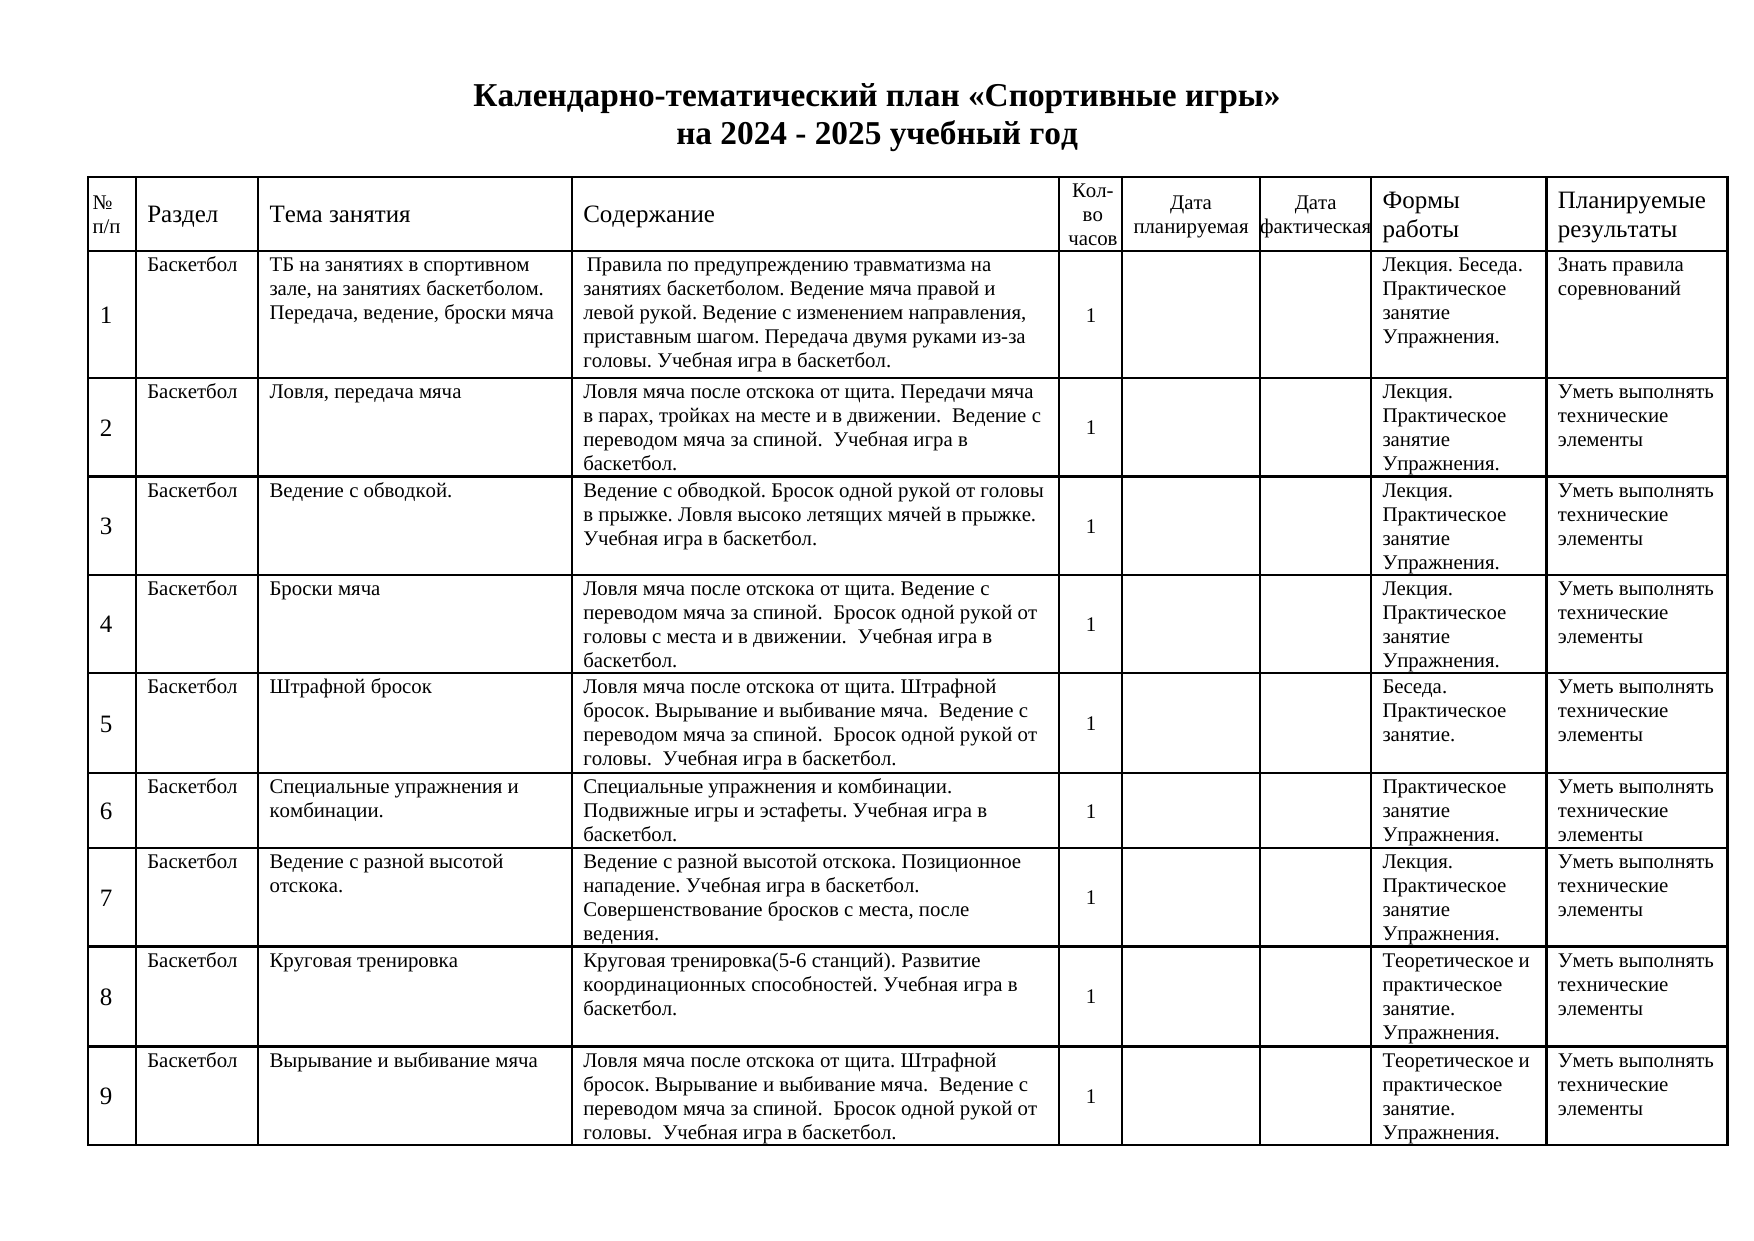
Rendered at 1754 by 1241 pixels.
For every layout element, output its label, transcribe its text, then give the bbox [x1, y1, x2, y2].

table_cell Баскетбол [137, 252, 257, 377]
table_cell Баскетбол [137, 576, 257, 672]
table_cell Правила по предупреждению травматизма на занятиях баскетболом. Ведение мяча правой и левой рукой. Ведение с изменением направления, приставным шагом. Передача двумя руками из-за головы. Учебная игра в баскетбол. [573, 252, 1058, 377]
table_header Планируемые результаты [1548, 178, 1726, 250]
table_cell 1 [1060, 849, 1121, 945]
table_cell 1 [1060, 379, 1121, 475]
table_cell 9 [89, 1048, 135, 1144]
table_cell Теоретическое и практическое занятие. Упражнения. [1372, 948, 1545, 1045]
table_cell 1 [1060, 576, 1121, 672]
table_cell [1261, 774, 1370, 847]
table_cell Ловля мяча после отскока от щита. Штрафной бросок. Вырывание и выбивание мяча. Ведение с переводом мяча за спиной. Бросок одной рукой от головы. Учебная игра в баскетбол. [573, 1048, 1058, 1144]
table_cell ТБ на занятиях в спортивном зале, на занятиях баскетболом. Передача, ведение, броски мяча [259, 252, 571, 377]
table_cell 7 [89, 849, 135, 945]
table_cell Баскетбол [137, 774, 257, 847]
table_cell Баскетбол [137, 948, 257, 1045]
table_cell Ведение с разной высотой отскока. [259, 849, 571, 945]
table_cell [1261, 849, 1370, 945]
table_cell Ловля мяча после отскока от щита. Штрафной бросок. Вырывание и выбивание мяча. Ведение с переводом мяча за спиной. Бросок одной рукой от головы. Учебная игра в баскетбол. [573, 674, 1058, 772]
table_cell 1 [1060, 774, 1121, 847]
table_cell [1261, 1048, 1370, 1144]
table_cell Уметь выполнять технические элементы [1548, 576, 1726, 672]
table_cell Броски мяча [259, 576, 571, 672]
table_header Дата планируемая [1123, 178, 1259, 250]
table_cell 6 [89, 774, 135, 847]
table_header Тема занятия [259, 178, 571, 250]
table_cell Уметь выполнять технические элементы [1548, 948, 1726, 1045]
table_cell Баскетбол [137, 674, 257, 772]
table_cell [1261, 576, 1370, 672]
table_cell 4 [89, 576, 135, 672]
table_cell Практическое занятие Упражнения. [1372, 774, 1545, 847]
table_cell Ловля мяча после отскока от щита. Передачи мяча в парах, тройках на месте и в движении. Ведение с переводом мяча за спиной. Учебная игра в баскетбол. [573, 379, 1058, 475]
table_cell 1 [1060, 252, 1121, 377]
table_header Раздел [137, 178, 257, 250]
table_header Кол-во часов [1060, 178, 1121, 250]
table_cell Специальные упражнения и комбинации. [259, 774, 571, 847]
table_cell Круговая тренировка(5-6 станций). Развитие координационных способностей. Учебная игра в баскетбол. [573, 948, 1058, 1045]
table_cell [1123, 849, 1259, 945]
table_cell [1123, 252, 1259, 377]
table_cell Уметь выполнять технические элементы [1548, 674, 1726, 772]
table_cell Баскетбол [137, 478, 257, 574]
table_cell [1123, 1048, 1259, 1144]
table_cell Уметь выполнять технические элементы [1548, 478, 1726, 574]
table_cell Уметь выполнять технические элементы [1548, 849, 1726, 945]
table_cell 1 [1060, 948, 1121, 1045]
table_cell [1261, 252, 1370, 377]
table_cell 1 [89, 252, 135, 377]
table_cell Лекция. Практическое занятие Упражнения. [1372, 576, 1545, 672]
table_header № п/п [89, 178, 135, 250]
table_cell Ловля мяча после отскока от щита. Ведение с переводом мяча за спиной. Бросок одной рукой от головы с места и в движении. Учебная игра в баскетбол. [573, 576, 1058, 672]
table_header Формы работы [1372, 178, 1545, 250]
table_cell Лекция. Практическое занятие Упражнения. [1372, 478, 1545, 574]
table_cell Баскетбол [137, 379, 257, 475]
table_cell 1 [1060, 478, 1121, 574]
table_cell Вырывание и выбивание мяча [259, 1048, 571, 1144]
table_cell Баскетбол [137, 849, 257, 945]
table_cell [1372, 1048, 1545, 1144]
table_cell 5 [89, 674, 135, 772]
table_cell [1261, 948, 1370, 1045]
text на 2024 - 2025 учебный год [75, 113, 1679, 152]
table_cell 2 [89, 379, 135, 475]
table_cell Лекция. Беседа. Практическое занятие Упражнения. [1372, 252, 1545, 377]
table_cell [1123, 576, 1259, 672]
table_cell [1123, 478, 1259, 574]
table_cell Лекция. Практическое занятие Упражнения. [1372, 379, 1545, 475]
table_cell 8 [89, 948, 135, 1045]
table_cell Знать правила соревнований [1548, 252, 1726, 377]
table_cell Ловля, передача мяча [259, 379, 571, 475]
table_cell 3 [89, 478, 135, 574]
table_cell [1123, 674, 1259, 772]
table_header Содержание [573, 178, 1058, 250]
table_cell Ведение с разной высотой отскока. Позиционное нападение. Учебная игра в баскетбол. Совершенствование бросков с места, после ведения. [573, 849, 1058, 945]
table_cell Баскетбол [137, 1048, 257, 1144]
table_cell Специальные упражнения и комбинации. Подвижные игры и эстафеты. Учебная игра в баскетбол. [573, 774, 1058, 847]
table_cell 1 [1060, 674, 1121, 772]
table_cell [1261, 478, 1370, 574]
table_cell [1261, 379, 1370, 475]
table_cell [1261, 674, 1370, 772]
table_cell Лекция. Практическое занятие Упражнения. [1372, 849, 1545, 945]
table_header Дата фактическая [1261, 178, 1370, 250]
table_cell Уметь выполнять технические элементы [1548, 774, 1726, 847]
table_cell Штрафной бросок [259, 674, 571, 772]
table_cell Ведение с обводкой. [259, 478, 571, 574]
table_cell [1548, 1048, 1726, 1144]
table_cell Ведение с обводкой. Бросок одной рукой от головы в прыжке. Ловля высоко летящих мячей в прыжке. Учебная игра в баскетбол. [573, 478, 1058, 574]
table_cell Уметь выполнять технические элементы [1548, 379, 1726, 475]
table_cell [1123, 379, 1259, 475]
table_cell Беседа. Практическое занятие. [1372, 674, 1545, 772]
table_cell [1123, 948, 1259, 1045]
table_cell Круговая тренировка [259, 948, 571, 1045]
table_cell [1123, 774, 1259, 847]
table_cell 1 [1060, 1048, 1121, 1144]
text Календарно-тематический план «Спортивные игры» [75, 75, 1679, 113]
